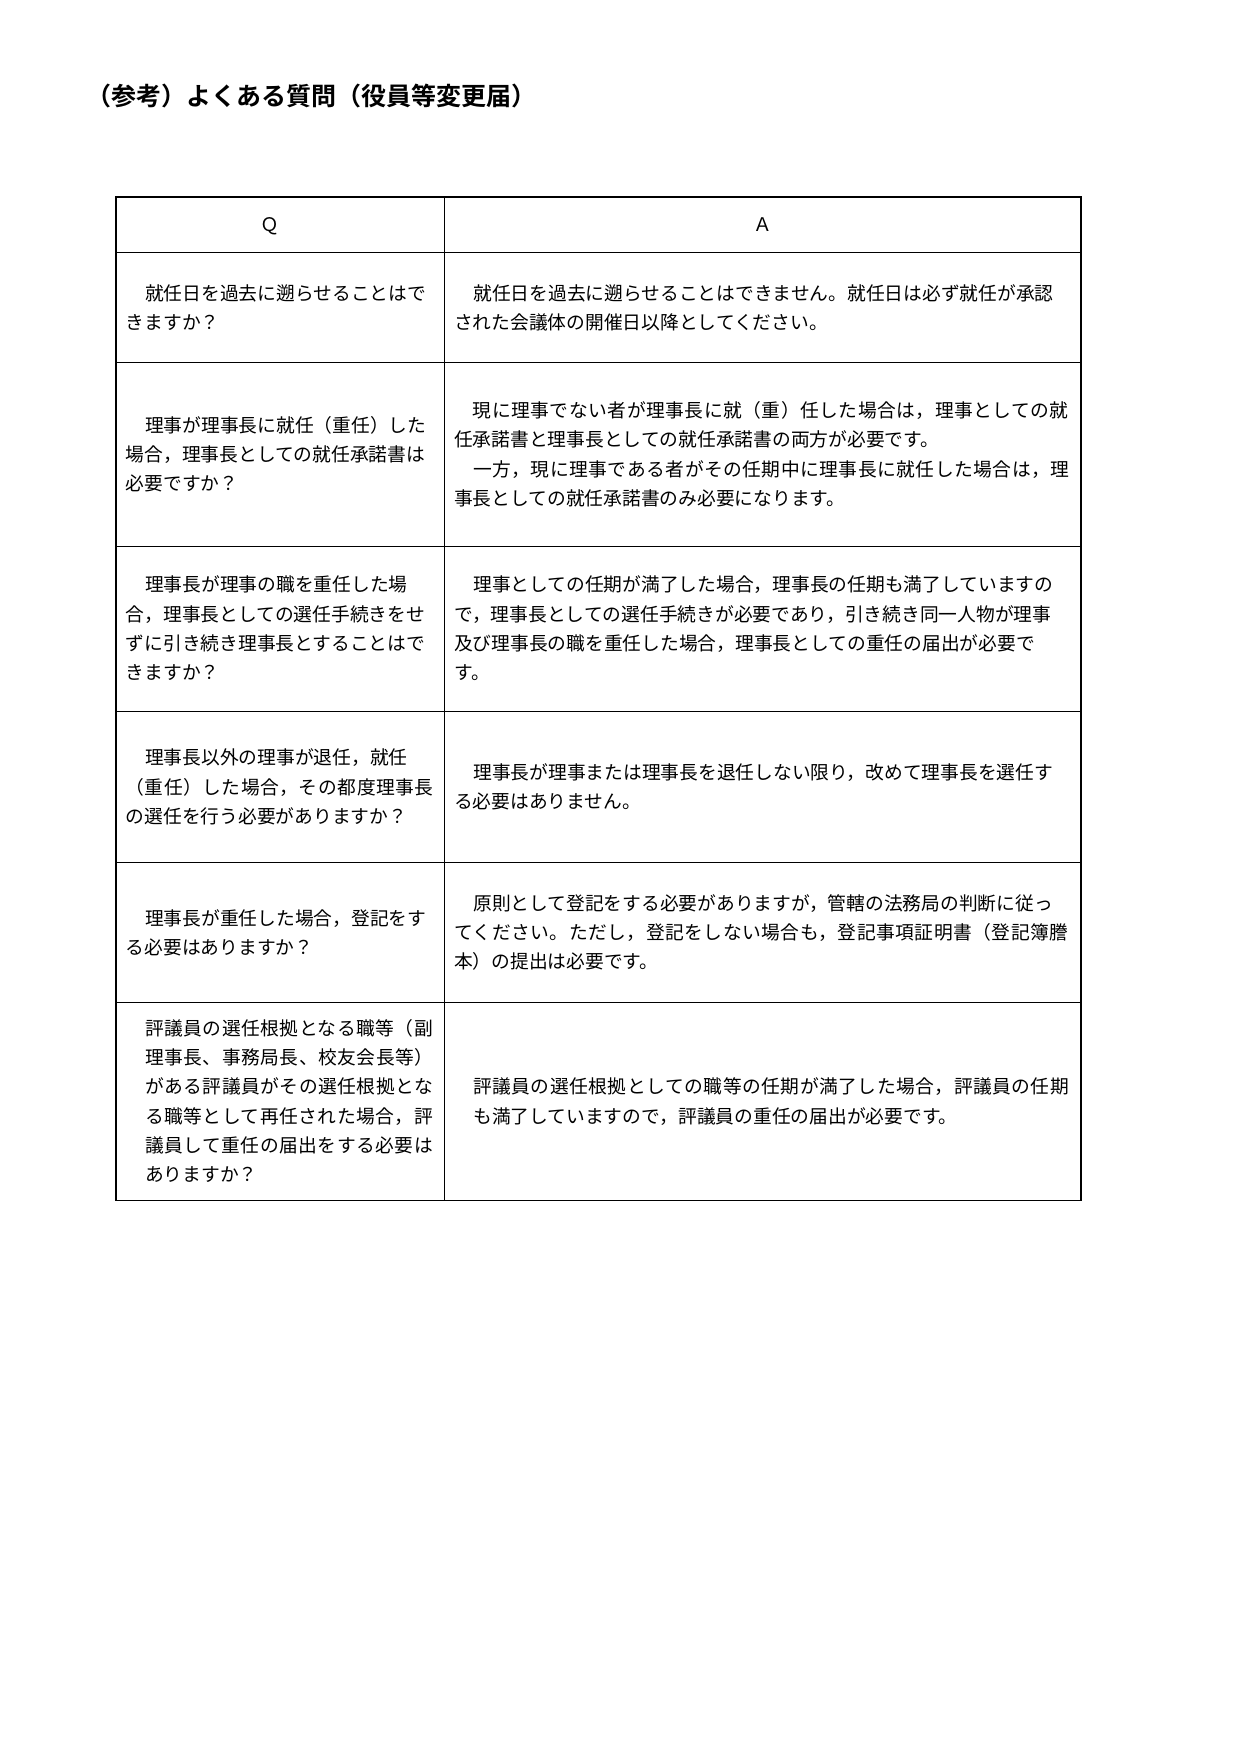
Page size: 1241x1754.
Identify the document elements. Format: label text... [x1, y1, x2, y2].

table_cell 理事長が理事の職を重任した場 合，理事長としての選任手続きをせ ずに引き続き理事長とすることはで きますか？ [117, 547, 444, 711]
table_cell 理事長が重任した場合，登記をす る必要はありますか？ [117, 863, 444, 1002]
table_cell 就任日を過去に遡らせることはできません。就任日は必ず就任が承認 された会議体の開催日以降としてください。 [445, 253, 1080, 362]
table_cell 原則として登記をする必要がありますが，管轄の法務局の判断に従っ てください。ただし，登記をしない場合も，登記事項証明書（登記簿謄本）の提出は必要です。 [445, 863, 1080, 1002]
text （参考）よくある質問（役員等変更届） [86, 77, 1160, 113]
table_cell 就任日を過去に遡らせることはで きますか？ [117, 253, 444, 362]
table_header Ｑ [117, 198, 444, 251]
table_header Ａ [445, 198, 1080, 251]
table_cell 理事長が理事または理事長を退任しない限り，改めて理事長を選任す る必要はありません。 [445, 712, 1080, 862]
table_cell 理事としての任期が満了した場合，理事長の任期も満了していますの で，理事長としての選任手続きが必要であり，引き続き同一人物が理事 及び理事長の職を重任した場合，理事長としての重任の届出が必要で す。 [445, 547, 1080, 711]
table_cell 現に理事でない者が理事長に就（重）任した場合は，理事としての就任承諾書と理事長としての就任承諾書の両方が必要です。 一方，現に理事である者がその任期中に理事長に就任した場合は，理事長としての就任承諾書のみ必要になります。 [445, 363, 1080, 546]
table_cell 理事が理事長に就任（重任）した 場合，理事長としての就任承諾書は 必要ですか？ [117, 363, 444, 546]
table_cell 理事長以外の理事が退任，就任 （重任）した場合，その都度理事長の選任を行う必要がありますか？ [117, 712, 444, 862]
table_cell 評議員の選任根拠となる職等（副理事長、事務局長、校友会長等）がある評議員がその選任根拠となる職等として再任された場合，評議員して重任の届出をする必要はありますか？ [117, 1003, 444, 1199]
table_cell 評議員の選任根拠としての職等の任期が満了した場合，評議員の任期も満了していますので，評議員の重任の届出が必要です。 [445, 1003, 1080, 1199]
